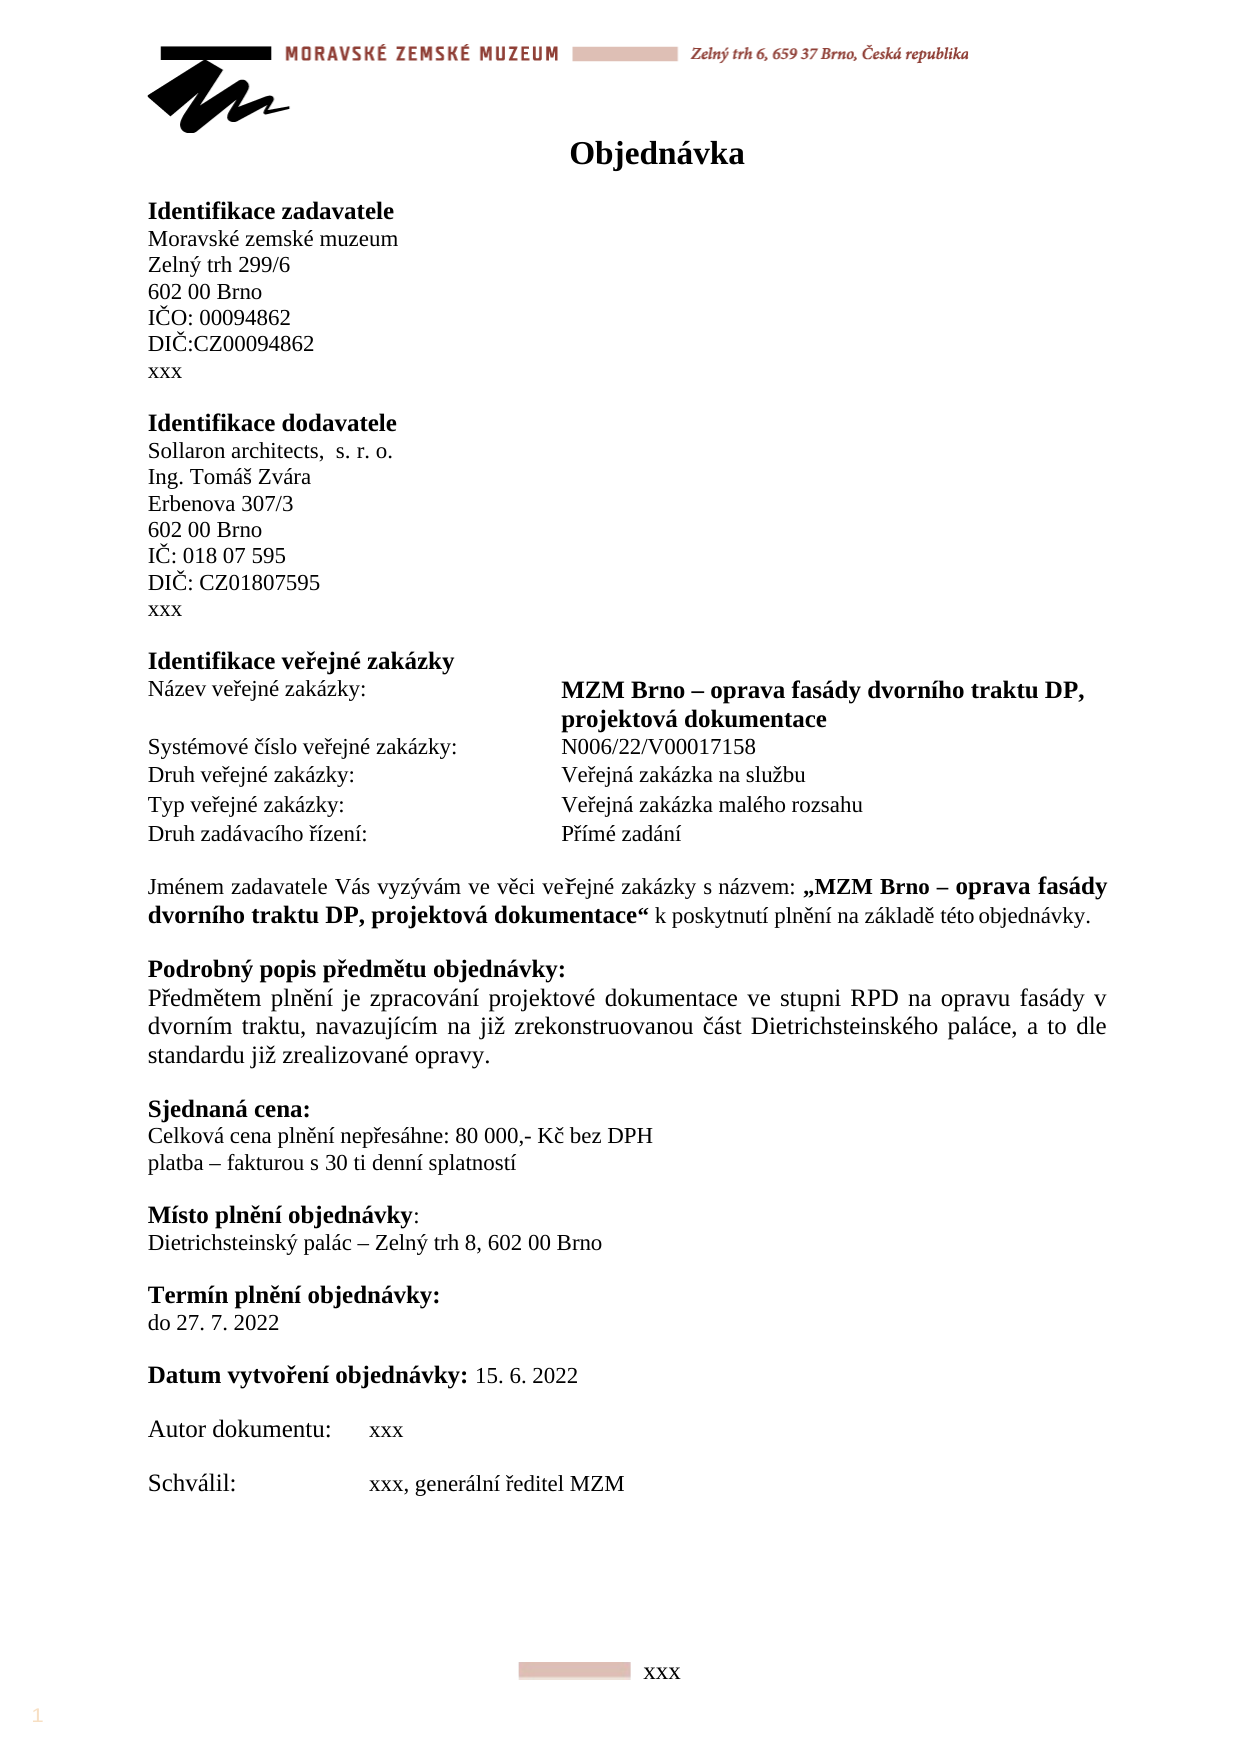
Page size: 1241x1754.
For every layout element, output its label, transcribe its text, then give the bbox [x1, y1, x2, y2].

picture [518, 1662, 631, 1680]
text xxx [148, 595, 1107, 621]
text Datum vytvoření objednávky: 15. 6. 2022 [148, 1361, 1107, 1389]
table_cell Typ veřejné zakázky: [148, 791, 561, 820]
text Identifikace veřejné zakázky [148, 646, 1107, 675]
table_header Název veřejné zakázky: [148, 675, 561, 733]
text DIČ:CZ00094862 xxx [148, 331, 1107, 383]
text Podrobný popis předmětu objednávky: [148, 954, 1107, 983]
table_header MZM Brno – oprava fasády dvorního traktu DP, projektová dokumentace [561, 675, 1092, 733]
table_cell Veřejná zakázka na službu [561, 761, 1092, 791]
picture [147, 44, 969, 133]
text Erbenova 307/3 [148, 490, 1107, 516]
subtitle Objednávka [207, 133, 1107, 171]
text Dietrichsteinský palác – Zelný trh 8, 602 00 Brno [148, 1229, 1107, 1255]
text platba – fakturou s 30 ti denní splatností [148, 1149, 1107, 1175]
table_cell Přímé zadání [561, 820, 1092, 846]
text Autor dokumentu: xxx [148, 1414, 1107, 1443]
text Moravské zemské muzeum Zelný trh 299/6 602 00 Brno IČO: 00094862 [148, 225, 1107, 331]
text Sjednaná cena: [148, 1094, 1107, 1123]
text Místo plnění objednávky: [148, 1200, 1107, 1229]
text Ing. Tomáš Zvára [148, 463, 1107, 490]
table_cell N006/22/V00017158 [561, 733, 1092, 761]
table_cell Systémové číslo veřejné zakázky: [148, 733, 561, 761]
table_cell Druh zadávacího řízení: [148, 820, 561, 846]
text Identifikace dodavatele [148, 408, 1107, 437]
text Jménem zadavatele Vás vyzývám ve věci veřejné zakázky s názvem: „MZM Brno – oprava fasády dvorního traktu DP, projektová dokumentace“ k poskytnutí plnění na základě této objednávky. [148, 871, 1107, 929]
text Celková cena plnění nepřesáhne: 80 000,- Kč bez DPH [148, 1123, 1107, 1149]
text Schválil: xxx, generální ředitel MZM [148, 1468, 1107, 1497]
text Sollaron architects, s. r. o. [148, 437, 1107, 463]
text do 27. 7. 2022 [148, 1309, 1107, 1336]
text DIČ: CZ01807595 [148, 569, 1107, 595]
text Předmětem plnění je zpracování projektové dokumentace ve stupni RPD na opravu fasády v dvorním traktu, navazujícím na již zrekonstruovanou část Dietrichsteinského paláce, a to dle standardu již zrealizované opravy. [148, 983, 1107, 1069]
text 602 00 Brno [148, 516, 1107, 542]
text Termín plnění objednávky: [148, 1280, 1107, 1309]
table_cell Druh veřejné zakázky: [148, 761, 561, 791]
text IČ: 018 07 595 [148, 542, 1107, 569]
text Identifikace zadavatele [148, 196, 1107, 225]
table_cell Veřejná zakázka malého rozsahu [561, 791, 1092, 820]
